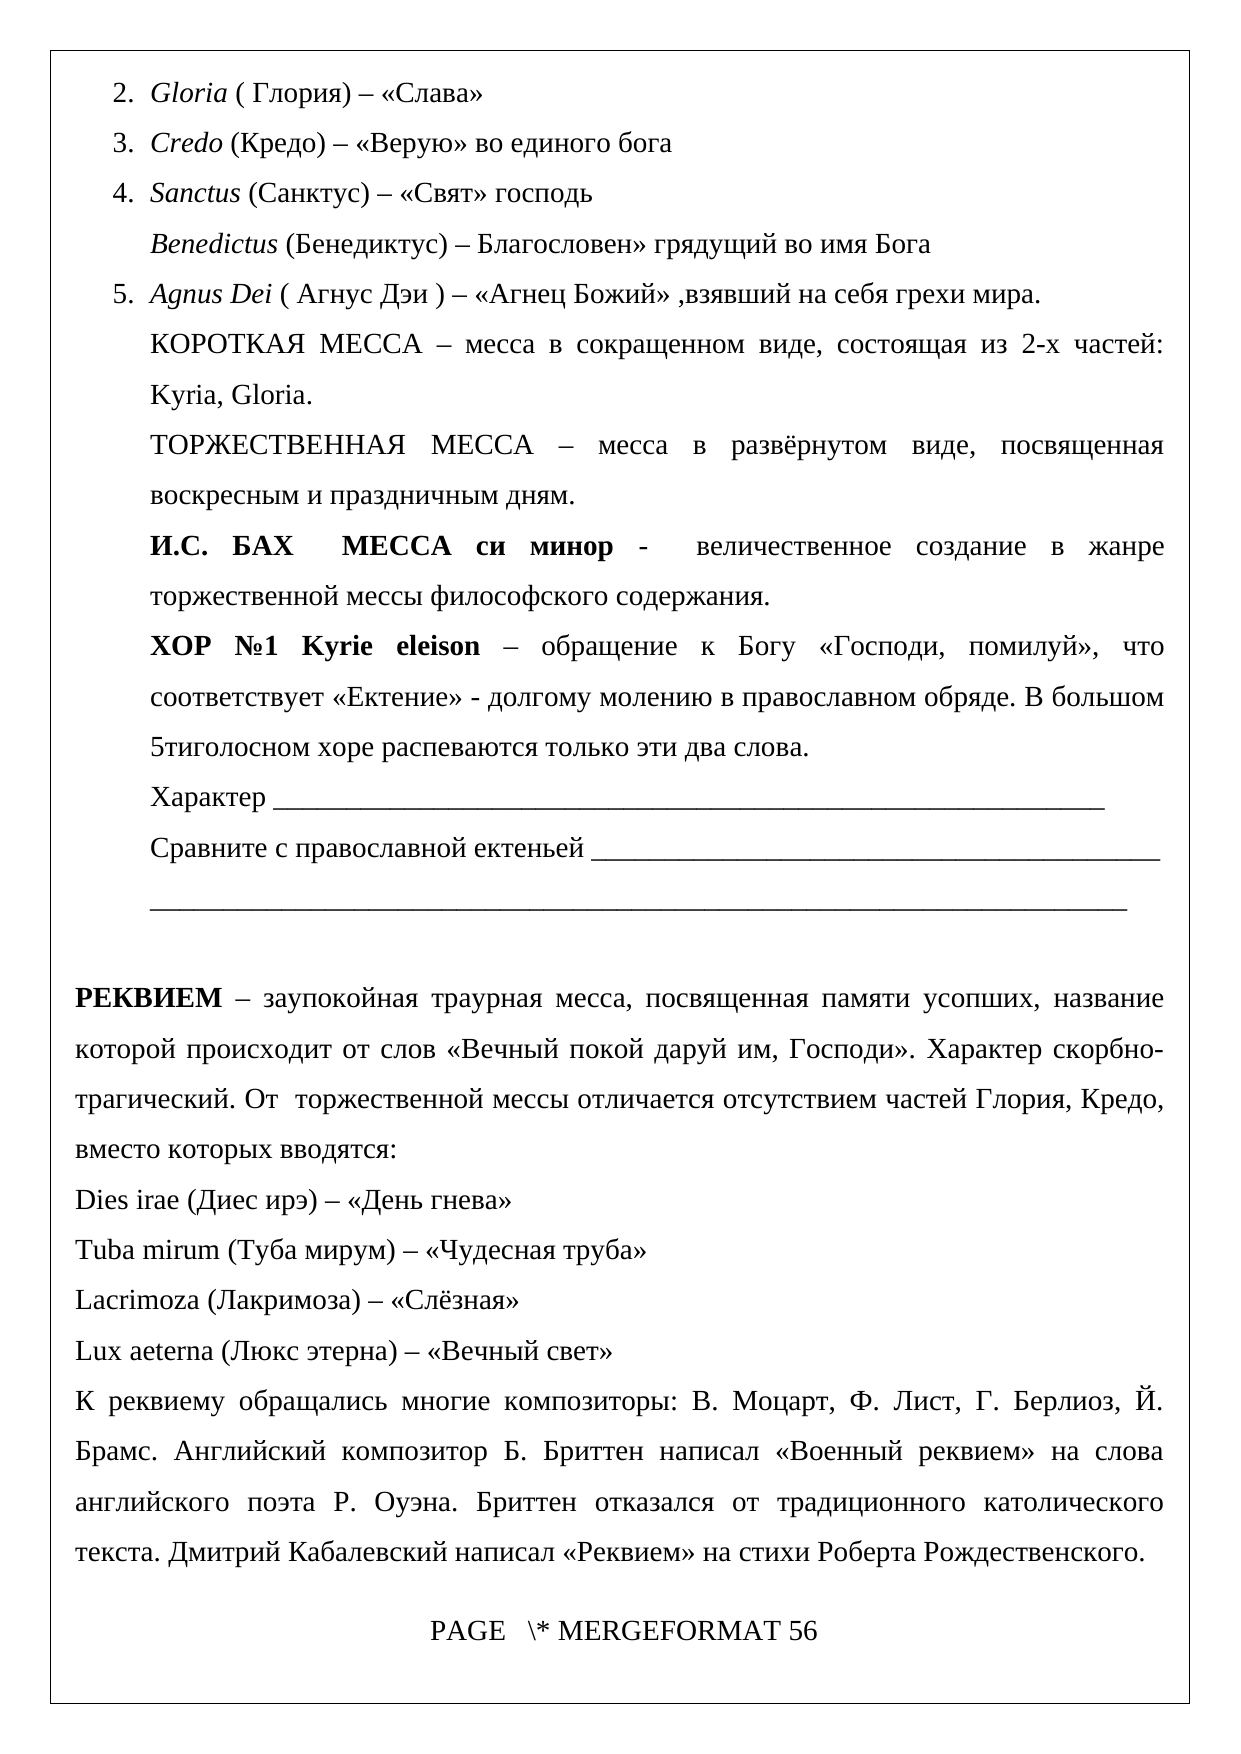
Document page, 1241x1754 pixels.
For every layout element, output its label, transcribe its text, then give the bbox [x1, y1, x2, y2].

text Tuba mirum (Туба мирум) – «Чудесная труба» [75, 1232, 1165, 1266]
list ХОР №1 Kyrie eleison – обращение к Богу «Господи, помилуй», что соответствует «Ектение» - долгому молению в православном обряде. В большом 5тиголосном хоре распеваются только эти два слова. [150, 628, 1165, 763]
list Gloria ( Глория) – «Слава» [112, 75, 1165, 108]
text К реквиему обращались многие композиторы: В. Моцарт, Ф. Лист, Г. Берлиоз, Й. Брамс. Английский композитор Б. Бриттен написал «Военный реквием» на слова английского поэта Р. Оуэна. Бриттен отказался от традиционного католического текста. Дмитрий Кабалевский написал «Реквием» на стихи Роберта Рождественского. [75, 1383, 1165, 1568]
list Credo (Кредо) – «Верую» во единого бога [112, 125, 1165, 159]
text РЕКВИЕМ – заупокойная траурная месса, посвященная памяти усопших, название которой происходит от слов «Вечный покой даруй им, Господи». Характер скорбно-трагический. От торжественной мессы отличается отсутствием частей Глория, Кредо, вместо которых вводятся: [75, 981, 1165, 1165]
text Lux aeterna (Люкс этерна) – «Вечный свет» [75, 1333, 1165, 1366]
list ТОРЖЕСТВЕННАЯ МЕССА – месса в развёрнутом виде, посвященная воскресным и праздничным дням. [150, 427, 1165, 511]
text Dies irae (Диес ирэ) – «День гнева» [75, 1182, 1165, 1215]
list Sanctus (Санктус) – «Свят» господь [112, 176, 1165, 209]
list Benedictus (Бенедиктус) – Благословен» грядущий во имя Бога [150, 226, 1165, 259]
list И.С. БАХ МЕССА си минор - величественное создание в жанре торжественной мессы философского содержания. [150, 528, 1165, 612]
list Характер _________________________________________________________ [150, 779, 1165, 813]
list Сравните с православной ектеньей _______________________________________ [150, 830, 1165, 863]
list ___________________________________________________________________ [150, 880, 1165, 913]
list КОРОТКАЯ МЕССА – месса в сокращенном виде, состоящая из 2-х частей: Kyria, Gloria. [150, 327, 1165, 410]
list Agnus Dei ( Агнус Дэи ) – «Агнец Божий» ,взявший на себя грехи мира. [112, 276, 1165, 310]
text Lacrimoza (Лакримоза) – «Слёзная» [75, 1282, 1165, 1316]
